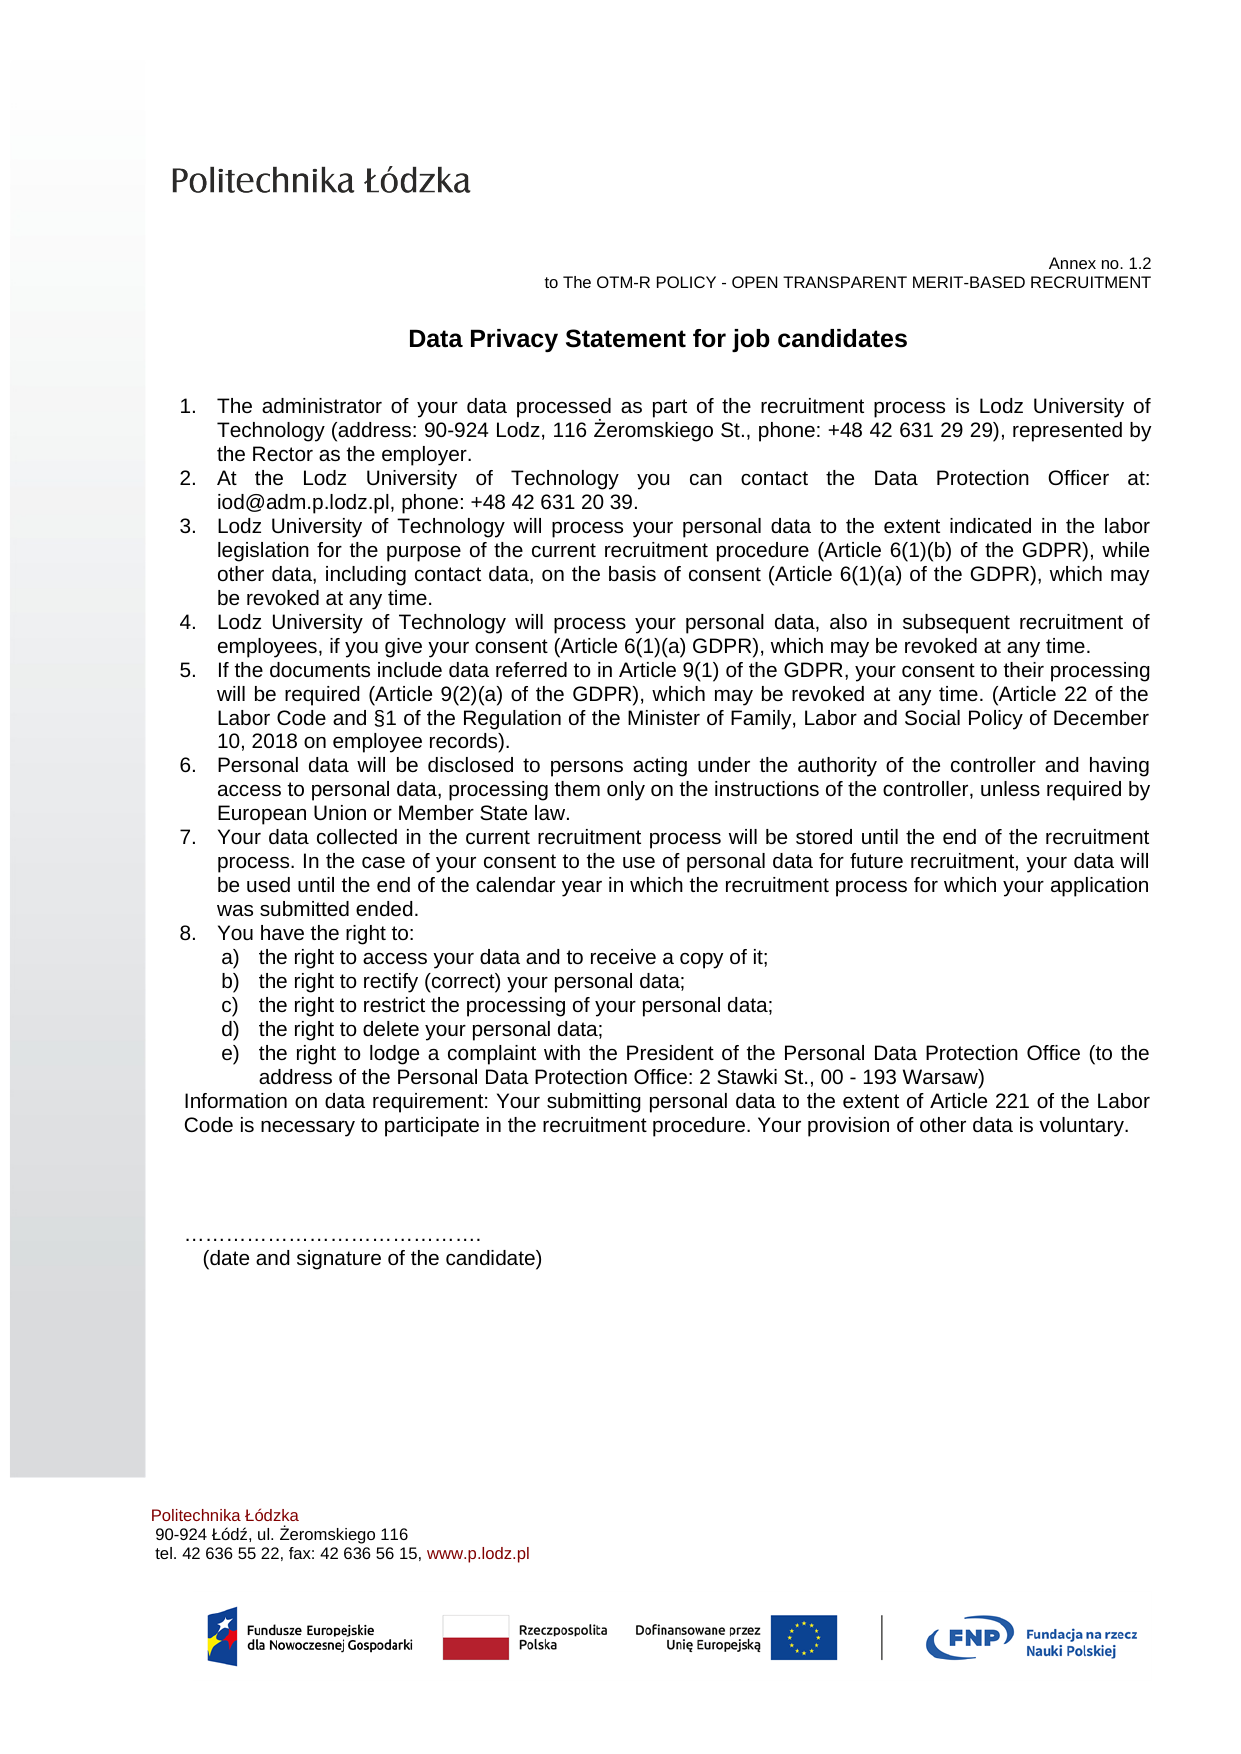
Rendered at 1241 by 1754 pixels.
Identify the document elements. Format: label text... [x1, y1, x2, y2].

list the right to restrict the processing of your personal data; [221, 993, 1152, 1017]
text (date and signature of the candidate) [146, 1246, 1152, 1270]
list Lodz University of Technology will process your personal data to the extent indicated in the labor legislation for the purpose of the current recruitment procedure (Article 6(1)(b) of the GDPR), while other data, including contact data, on the basis of consent (Article 6(1)(a) of the GDPR), which may be revoked at any time. [146, 514, 1152, 609]
picture [192, 1591, 1152, 1681]
text to The OTM-R POLICY - OPEN TRANSPARENT MERIT-BASED RECRUITMENT [146, 273, 1152, 292]
list the right to rectify (correct) your personal data; [221, 969, 1152, 993]
list the right to access your data and to receive a copy of it; [221, 945, 1152, 969]
list Personal data will be disclosed to persons acting under the authority of the controller and having access to personal data, processing them only on the instructions of the controller, unless required by European Union or Member State law. [146, 753, 1152, 825]
list Lodz University of Technology will process your personal data, also in subsequent recruitment of employees, if you give your consent (Article 6(1)(a) GDPR), which may be revoked at any time. [146, 609, 1152, 657]
list At the Lodz University of Technology you can contact the Data Protection Officer at: iod@adm.p.lodz.pl, phone: +48 42 631 20 39. [146, 466, 1152, 514]
list the right to lodge a complaint with the President of the Personal Data Protection Office (to the address of the Personal Data Protection Office: 2 Stawki St., 00 - 193 Warsaw) [221, 1041, 1152, 1089]
list You have the right to: [146, 921, 1152, 945]
text Annex no. 1.2 [146, 102, 1152, 273]
list the right to delete your personal data; [221, 1017, 1152, 1041]
list The administrator of your data processed as part of the recruitment process is Lodz University of Technology (address: 90-924 Lodz, 116 Żeromskiego St., phone: +48 42 631 29 29), represented by the Rector as the employer. [146, 394, 1152, 466]
text Information on data requirement: Your submitting personal data to the extent of Article 221 of the Labor Code is necessary to participate in the recruitment procedure. Your provision of other data is voluntary. [184, 1089, 1152, 1137]
list Your data collected in the current recruitment process will be stored until the end of the recruitment process. In the case of your consent to the use of personal data for future recruitment, your data will be used until the end of the calendar year in which the recruitment process for which your application was submitted ended. [146, 825, 1152, 921]
list If the documents include data referred to in Article 9(1) of the GDPR, your consent to their processing will be required (Article 9(2)(a) of the GDPR), which may be revoked at any time. (Article 22 of the Labor Code and §1 of the Regulation of the Minister of Family, Labor and Social Policy of December 10, 2018 on employee records). [146, 657, 1152, 753]
text Data Privacy Statement for job candidates [146, 324, 1152, 353]
text ……………………………………. [184, 1222, 1152, 1246]
picture [9, 0, 471, 1478]
